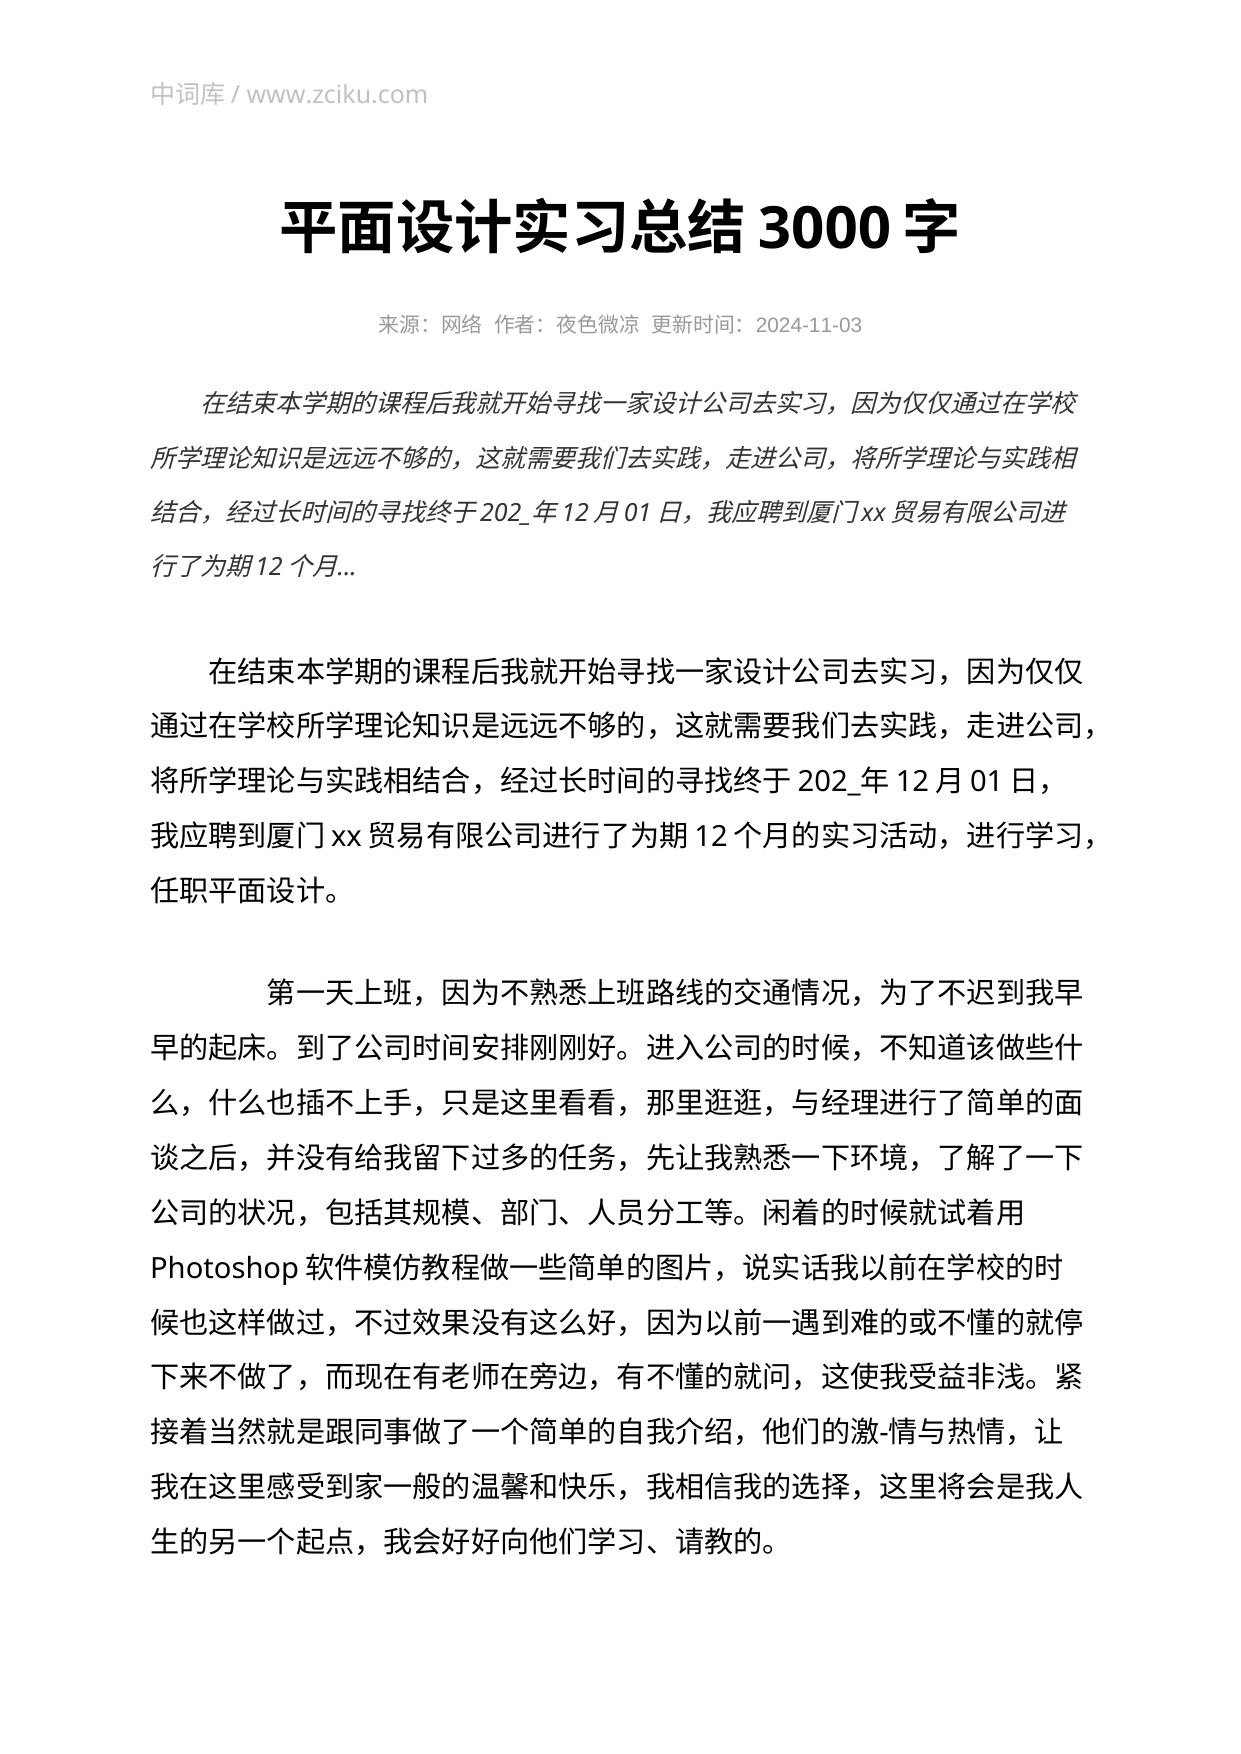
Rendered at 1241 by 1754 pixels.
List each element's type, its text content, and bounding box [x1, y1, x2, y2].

text 第一天上班，因为不熟悉上班路线的交通情况，为了不迟到我早早的起床。到了公司时间安排刚刚好。进入公司的时候，不知道该做些什么，什么也插不上手，只是这里看看，那里逛逛，与经理进行了简单的面谈之后，并没有给我留下过多的任务，先让我熟悉一下环境，了解了一下公司的状况，包括其规模、部门、人员分工等。闲着的时候就试着用Photoshop软件模仿教程做一些简单的图片，说实话我以前在学校的时候也这样做过，不过效果没有这么好，因为以前一遇到难的或不懂的就停下来不做了，而现在有老师在旁边，有不懂的就问，这使我受益非浅。紧接着当然就是跟同事做了一个简单的自我介绍，他们的激-情与热情，让我在这里感受到家一般的温馨和快乐，我相信我的选择，这里将会是我人生的另一个起点，我会好好向他们学习、请教的。 [150, 970, 1090, 1561]
text 在结束本学期的课程后我就开始寻找一家设计公司去实习，因为仅仅通过在学校所学理论知识是远远不够的，这就需要我们去实践，走进公司，将所学理论与实践相结合，经过长时间的寻找终于202_年12月01日，我应聘到厦门xx贸易有限公司进行了为期12个月的实习活动，进行学习，任职平面设计。 [150, 648, 1090, 910]
subtitle 平面设计实习总结3000字 [150, 181, 1090, 266]
text 在结束本学期的课程后我就开始寻找一家设计公司去实习，因为仅仅通过在学校所学理论知识是远远不够的，这就需要我们去实践，走进公司，将所学理论与实践相结合，经过长时间的寻找终于202_年12月01日，我应聘到厦门xx贸易有限公司进行了为期12个月... [150, 384, 1090, 583]
text 来源：网络 作者：夜色微凉 更新时间：2024-11-03 [150, 313, 1090, 337]
